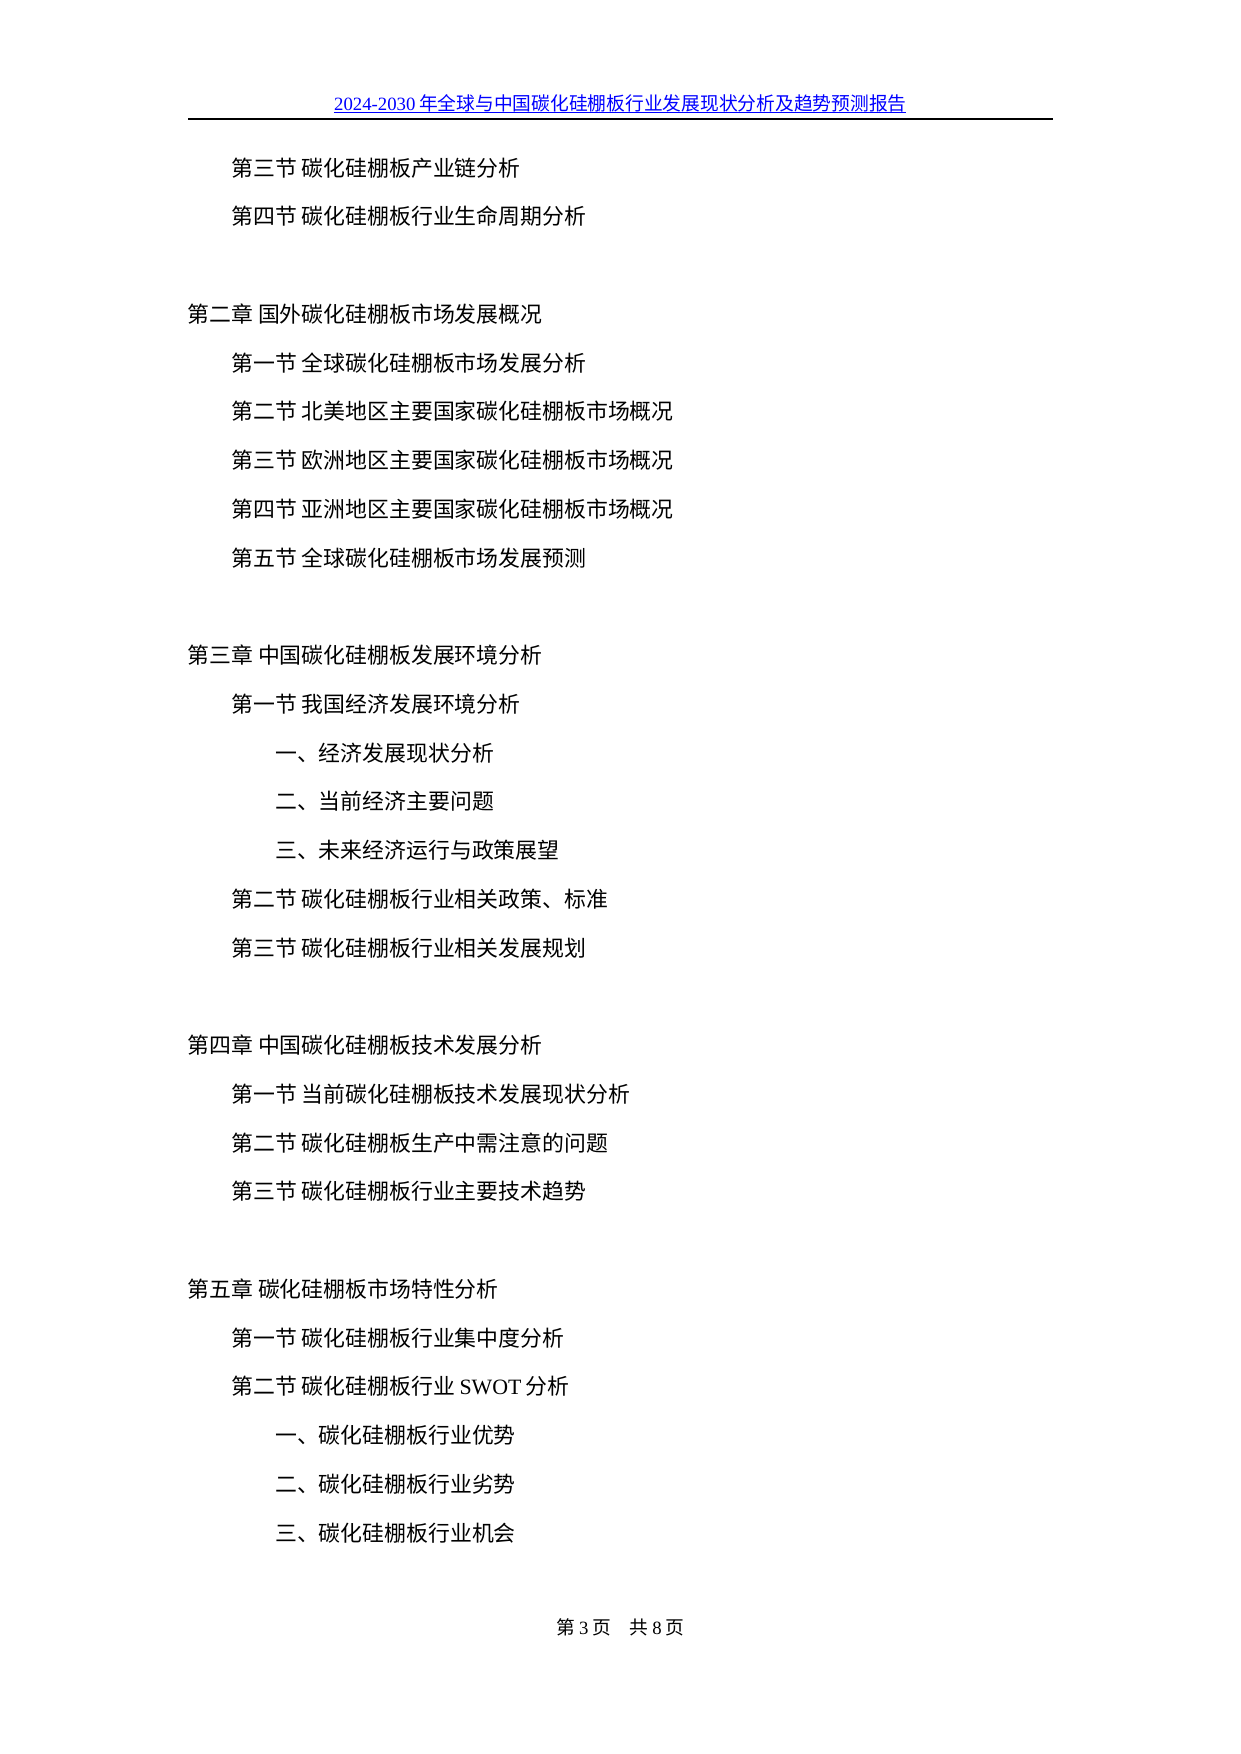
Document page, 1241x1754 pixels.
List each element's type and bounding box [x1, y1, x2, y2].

text [187, 150, 1053, 1548]
